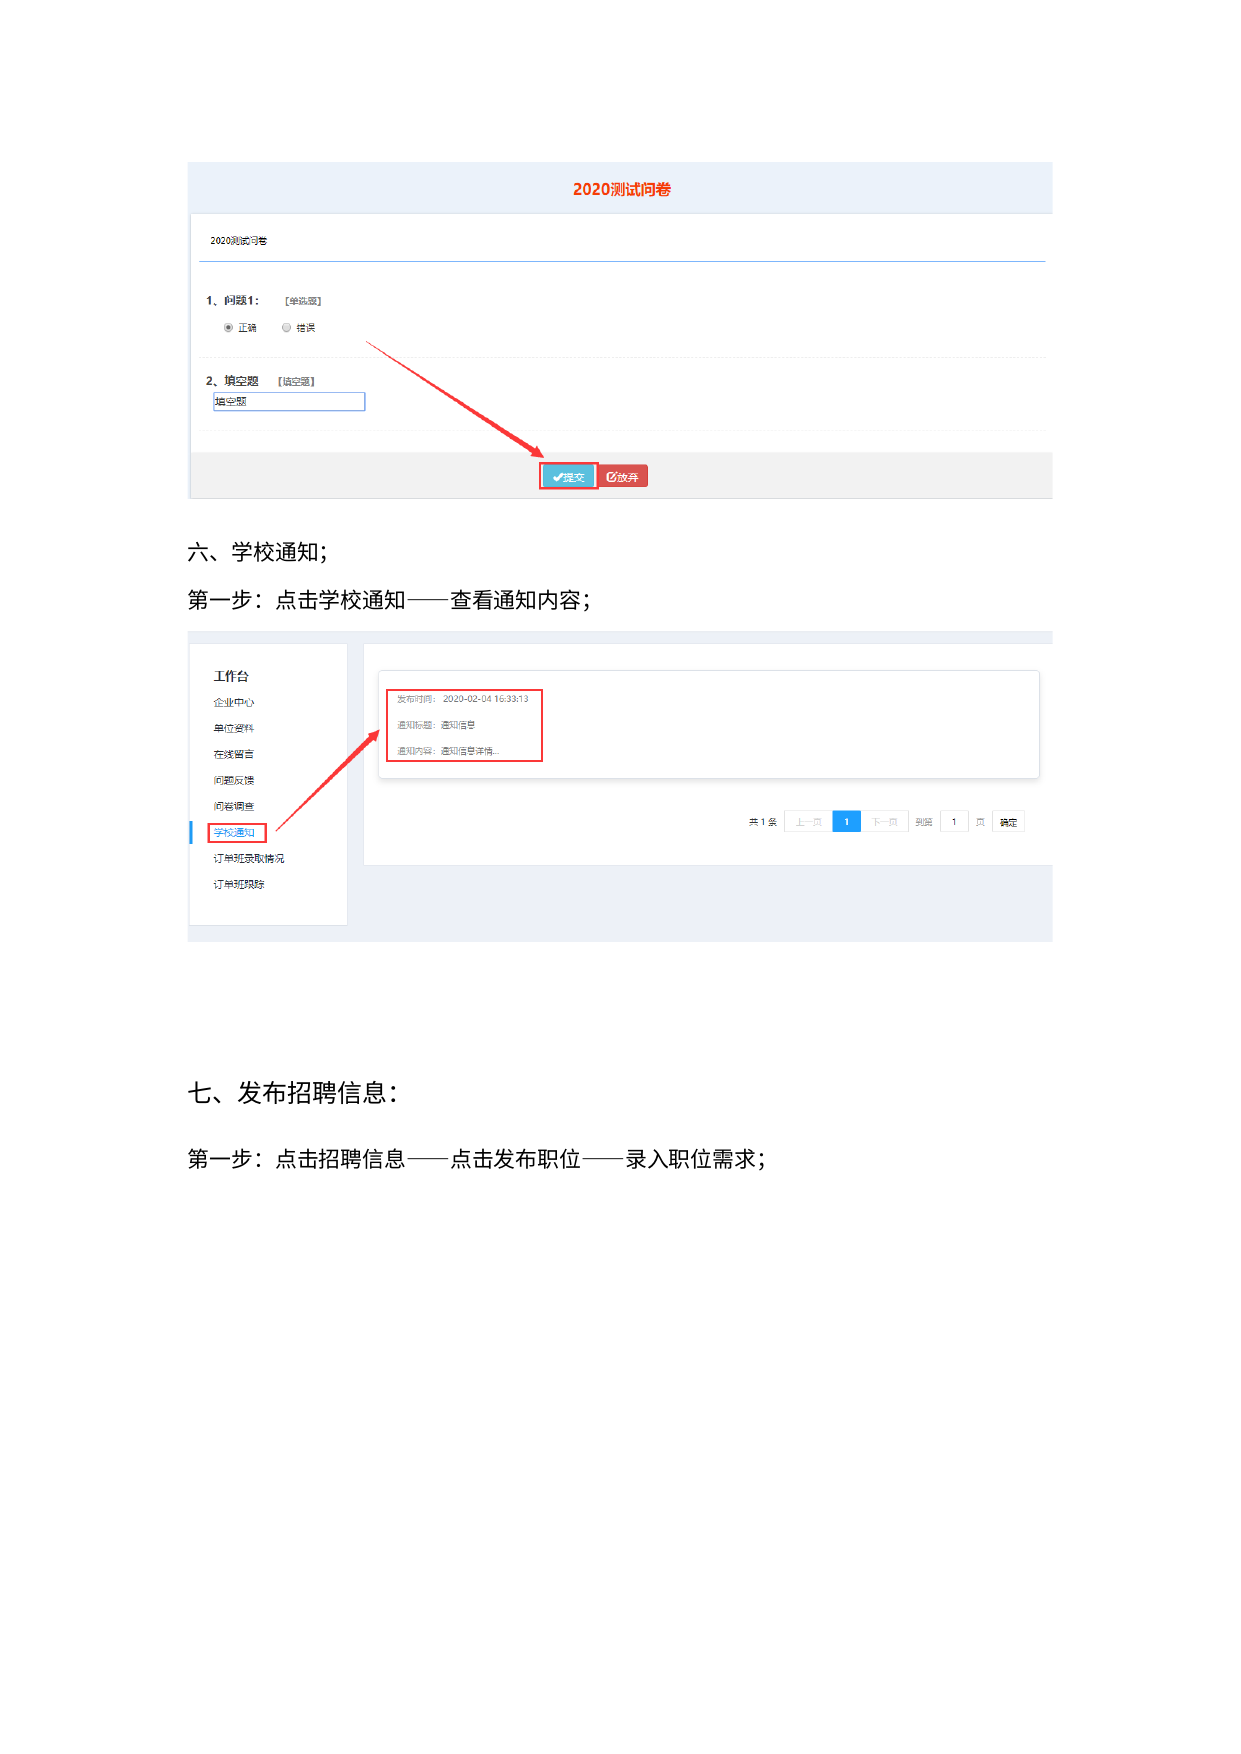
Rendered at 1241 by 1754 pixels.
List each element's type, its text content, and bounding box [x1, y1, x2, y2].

text 第一步：点击招聘信息——点击发布职位——录入职位需求； [187, 1142, 1053, 1174]
text 第一步：点击学校通知——查看通知内容； [187, 583, 1053, 615]
text 七、发布招聘信息： [187, 1059, 1053, 1124]
text 六、学校通知； [187, 534, 1053, 567]
picture [187, 631, 1053, 942]
picture [187, 162, 1053, 499]
